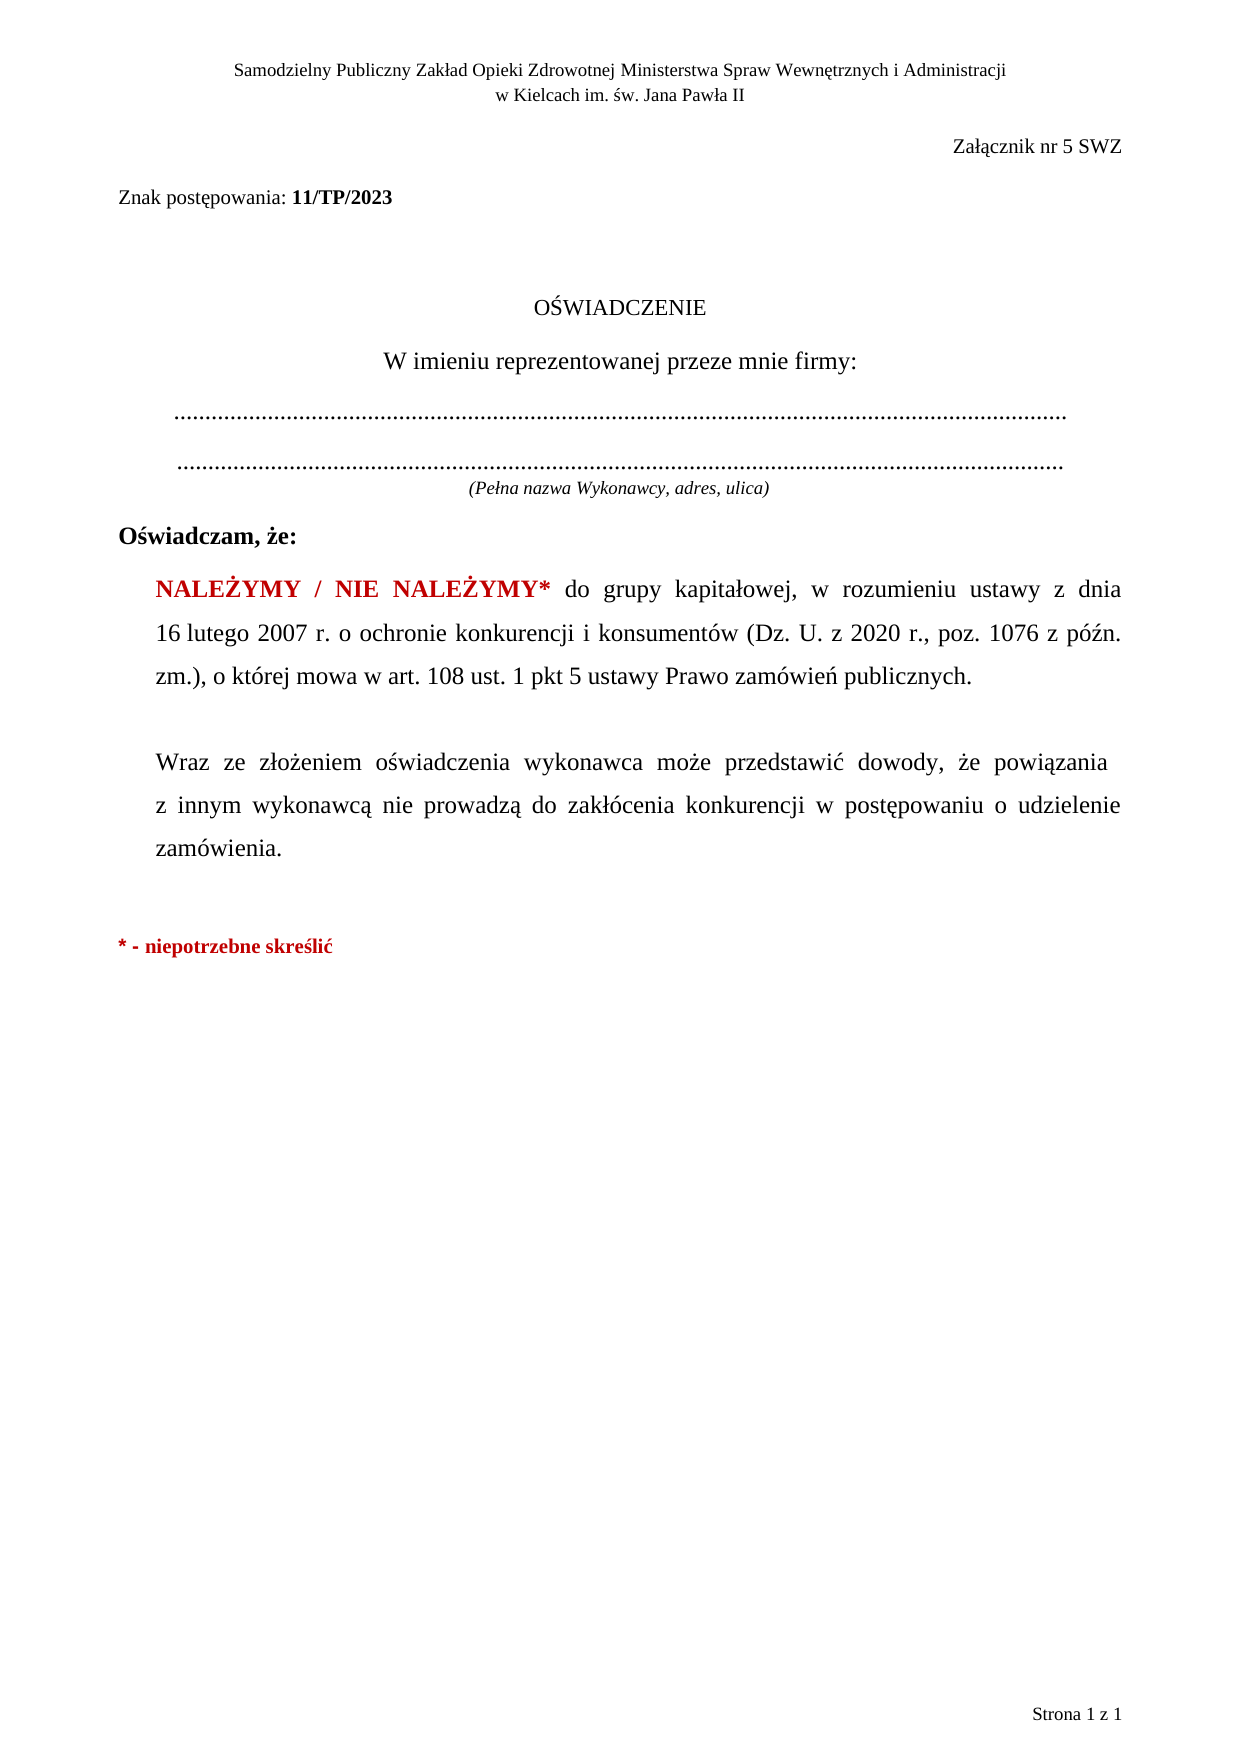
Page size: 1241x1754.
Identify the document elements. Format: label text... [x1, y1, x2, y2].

title OŚWIADCZENIE [118, 294, 1122, 321]
text Oświadczam, że: [118, 524, 1122, 549]
text * - niepotrzebne skreślić [118, 934, 1122, 958]
text .............................................................................................................................................. [118, 449, 1122, 474]
text Wraz ze złożeniem oświadczenia wykonawca może przedstawić dowody, że powiązania z innym wykonawcą nie prowadzą do zakłócenia konkurencji w postępowaniu o udzielenie zamówienia. [155, 747, 1122, 862]
text ............................................................................................................................................... [118, 399, 1122, 424]
text W imieniu reprezentowanej przeze mnie firmy: [118, 349, 1122, 374]
text Znak postępowania: 11/TP/2023 [118, 185, 1122, 209]
text NALEŻYMY / NIE NALEŻYMY* do grupy kapitałowej, w rozumieniu ustawy z dnia 16 lutego 2007 r. o ochronie konkurencji i konsumentów (Dz. U. z 2020 r., poz. 1076 z późn. zm.), o której mowa w art. 108 ust. 1 pkt 5 ustawy Prawo zamówień publicznych. [155, 574, 1122, 689]
text (Pełna nazwa Wykonawcy, adres, ulica) [118, 474, 1122, 499]
text Załącznik nr 5 SWZ [118, 134, 1122, 158]
